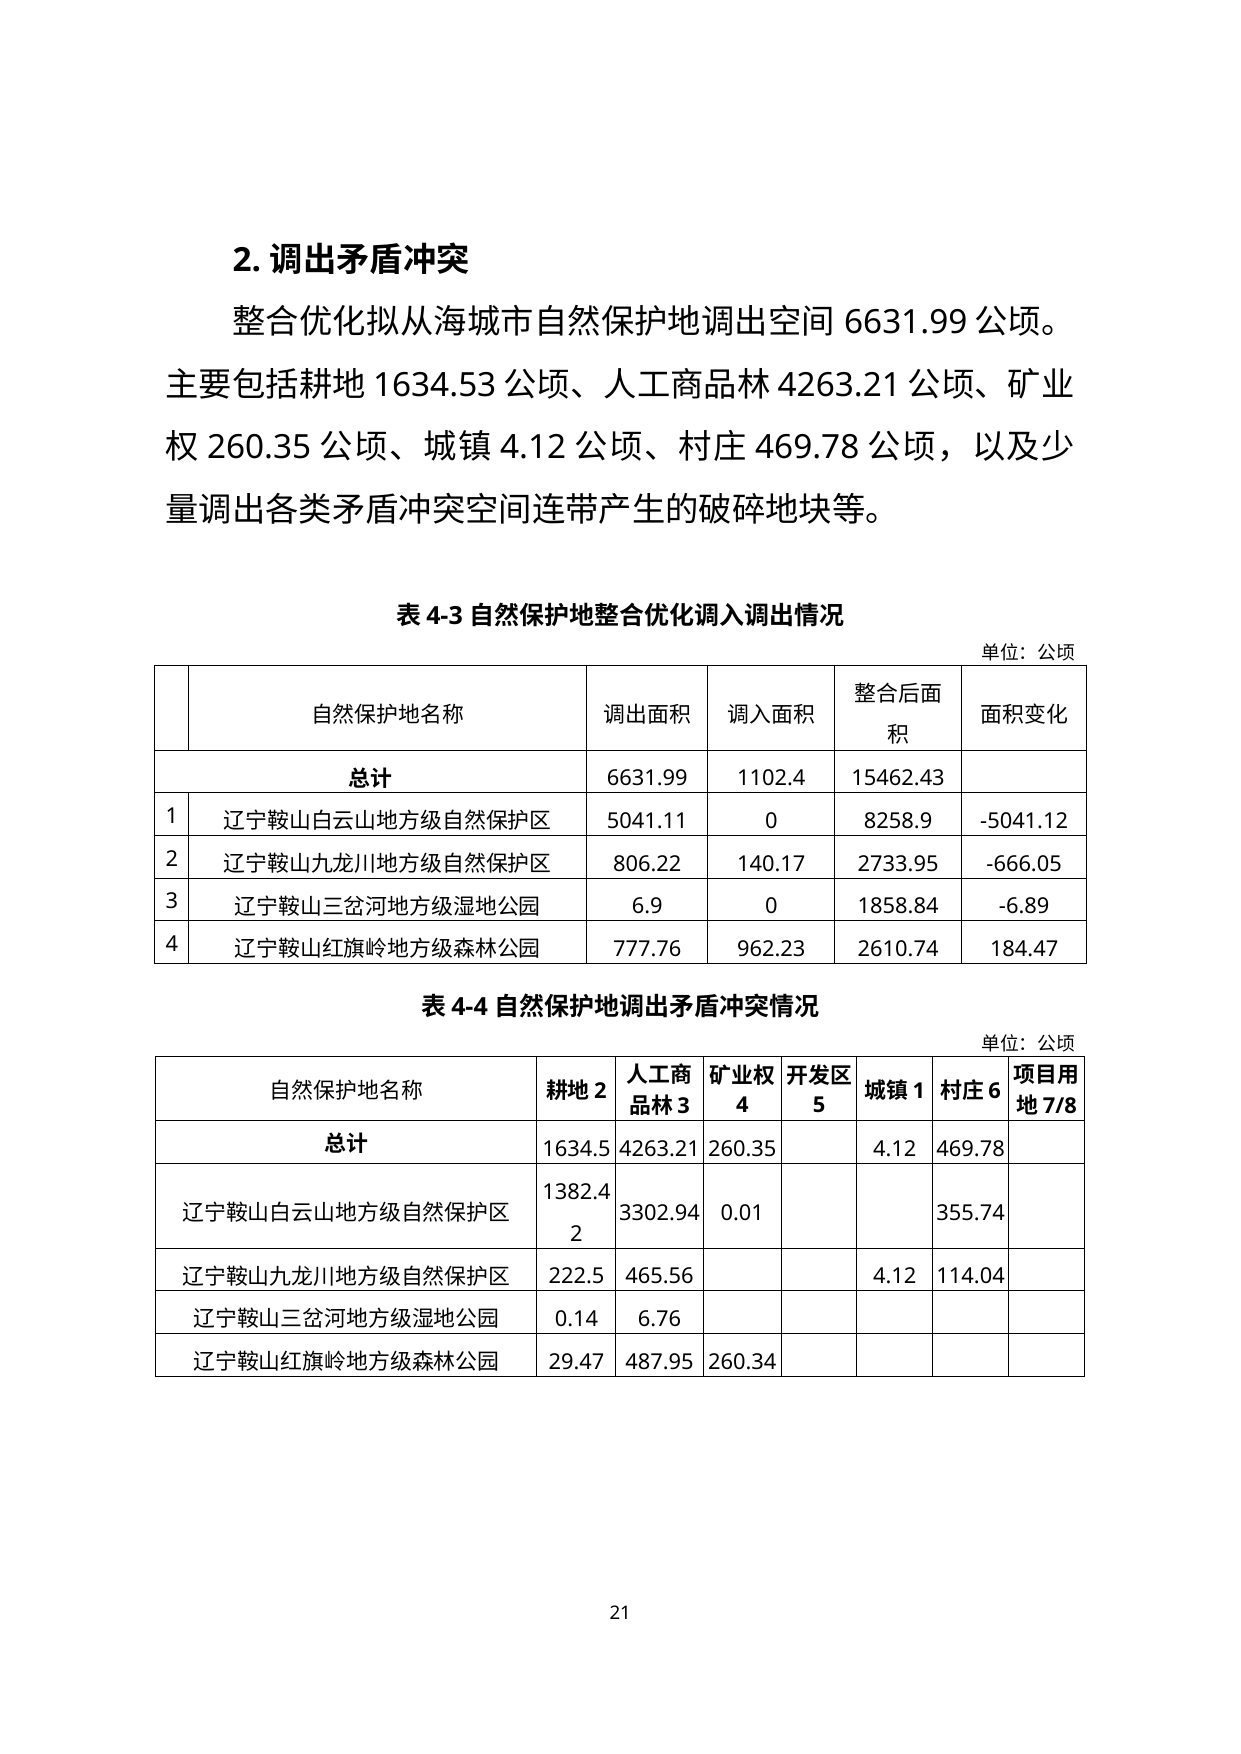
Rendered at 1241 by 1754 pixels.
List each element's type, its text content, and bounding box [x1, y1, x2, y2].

table_cell 140.17 [708, 836, 834, 878]
table_cell [704, 1249, 781, 1290]
table_cell [962, 751, 1086, 792]
table_cell 辽宁鞍山白云山地方级自然保护区 [189, 793, 586, 835]
table_cell 2 [155, 836, 188, 878]
list 单位：公顷 [165, 1029, 1075, 1056]
list 单位：公顷 [165, 637, 1075, 664]
table_cell 4 [155, 921, 188, 963]
table_cell [782, 1249, 856, 1290]
table_header 调入面积 [708, 666, 834, 749]
table_cell [782, 1121, 856, 1163]
table_cell 29.47 [537, 1334, 615, 1376]
table_cell 222.5 [537, 1249, 615, 1290]
table_cell 8258.9 [835, 793, 961, 835]
table_cell 469.78 [933, 1121, 1008, 1163]
table_cell [933, 1291, 1008, 1333]
table_cell 0 [708, 793, 834, 835]
table_cell 辽宁鞍山红旗岭地方级森林公园 [189, 921, 586, 963]
table_cell 465.56 [616, 1249, 703, 1290]
table_cell [1009, 1249, 1084, 1290]
table_cell [1009, 1164, 1084, 1248]
table_header 项目用地7/8 [1009, 1057, 1084, 1120]
table_cell 总计 [156, 1121, 536, 1163]
table_cell [1009, 1334, 1084, 1376]
table_cell 辽宁鞍山白云山地方级自然保护区 [156, 1164, 536, 1248]
table_cell 114.04 [933, 1249, 1008, 1290]
table_cell 1102.4 [708, 751, 834, 792]
table_cell 777.76 [587, 921, 707, 963]
table_cell [1009, 1291, 1084, 1333]
table_cell -5041.12 [962, 793, 1086, 835]
table_cell 辽宁鞍山九龙川地方级自然保护区 [156, 1249, 536, 1290]
table_cell 5041.11 [587, 793, 707, 835]
table_cell 355.74 [933, 1164, 1008, 1248]
table_cell [782, 1334, 856, 1376]
table_cell 1858.84 [835, 879, 961, 920]
table_cell 0.01 [704, 1164, 781, 1248]
table_cell 4263.21 [616, 1121, 703, 1163]
table_cell -6.89 [962, 879, 1086, 920]
table_cell 1634.53 [537, 1121, 615, 1163]
table_header 开发区5 [782, 1057, 856, 1120]
table_cell [1009, 1121, 1084, 1163]
table_cell 2733.95 [835, 836, 961, 878]
table_cell [933, 1334, 1008, 1376]
table_header 调出面积 [587, 666, 707, 749]
table_cell 487.95 [616, 1334, 703, 1376]
table_header [155, 666, 188, 749]
table_cell 6.76 [616, 1291, 703, 1333]
table_cell 806.22 [587, 836, 707, 878]
table_cell 962.23 [708, 921, 834, 963]
table_cell 6.9 [587, 879, 707, 920]
table_cell 1382.42 [537, 1164, 615, 1248]
table_cell [857, 1334, 932, 1376]
table_cell 0 [708, 879, 834, 920]
table_header 城镇1 [857, 1057, 932, 1120]
table_cell 15462.43 [835, 751, 961, 792]
table_cell 1 [155, 793, 188, 835]
table_cell [857, 1164, 932, 1248]
table_cell [857, 1291, 932, 1333]
table_cell [782, 1164, 856, 1248]
table_header 自然保护地名称 [156, 1057, 536, 1120]
table_cell 184.47 [962, 921, 1086, 963]
table_header 人工商品林3 [616, 1057, 703, 1120]
table_cell 6631.99 [587, 751, 707, 792]
table_cell 0.14 [537, 1291, 615, 1333]
table_cell 2610.74 [835, 921, 961, 963]
table_cell 3 [155, 879, 188, 920]
table_cell 辽宁鞍山三岔河地方级湿地公园 [189, 879, 586, 920]
list 表4-4 自然保护地调出矛盾冲突情况 [165, 964, 1075, 1029]
subtitle 2. 调出矛盾冲突 [165, 218, 1075, 281]
list 表4-3 自然保护地整合优化调入调出情况 [165, 573, 1075, 637]
table_cell 260.35 [704, 1121, 781, 1163]
table_header 面积变化 [962, 666, 1086, 749]
table_cell 4.12 [857, 1121, 932, 1163]
table_header 村庄6 [933, 1057, 1008, 1120]
table_cell [782, 1291, 856, 1333]
table_header 整合后面积 [835, 666, 961, 749]
table_header 自然保护地名称 [189, 666, 586, 749]
table_cell 3302.94 [616, 1164, 703, 1248]
list 整合优化拟从海城市自然保护地调出空间6631.99公顷。主要包括耕地1634.53公顷、人工商品林4263.21公顷、矿业权260.35公顷、城镇4.12公顷、村庄469.78公顷，以及少量调出各类矛盾冲突空间连带产生的破碎地块等。 [165, 281, 1075, 531]
table_header 耕地2 [537, 1057, 615, 1120]
table_cell 辽宁鞍山三岔河地方级湿地公园 [156, 1291, 536, 1333]
table_cell [704, 1291, 781, 1333]
table_cell 4.12 [857, 1249, 932, 1290]
table_header 矿业权4 [704, 1057, 781, 1120]
table_cell 总计 [155, 751, 586, 792]
table_cell -666.05 [962, 836, 1086, 878]
table_cell 260.34 [704, 1334, 781, 1376]
table_cell 辽宁鞍山红旗岭地方级森林公园 [156, 1334, 536, 1376]
table_cell 辽宁鞍山九龙川地方级自然保护区 [189, 836, 586, 878]
